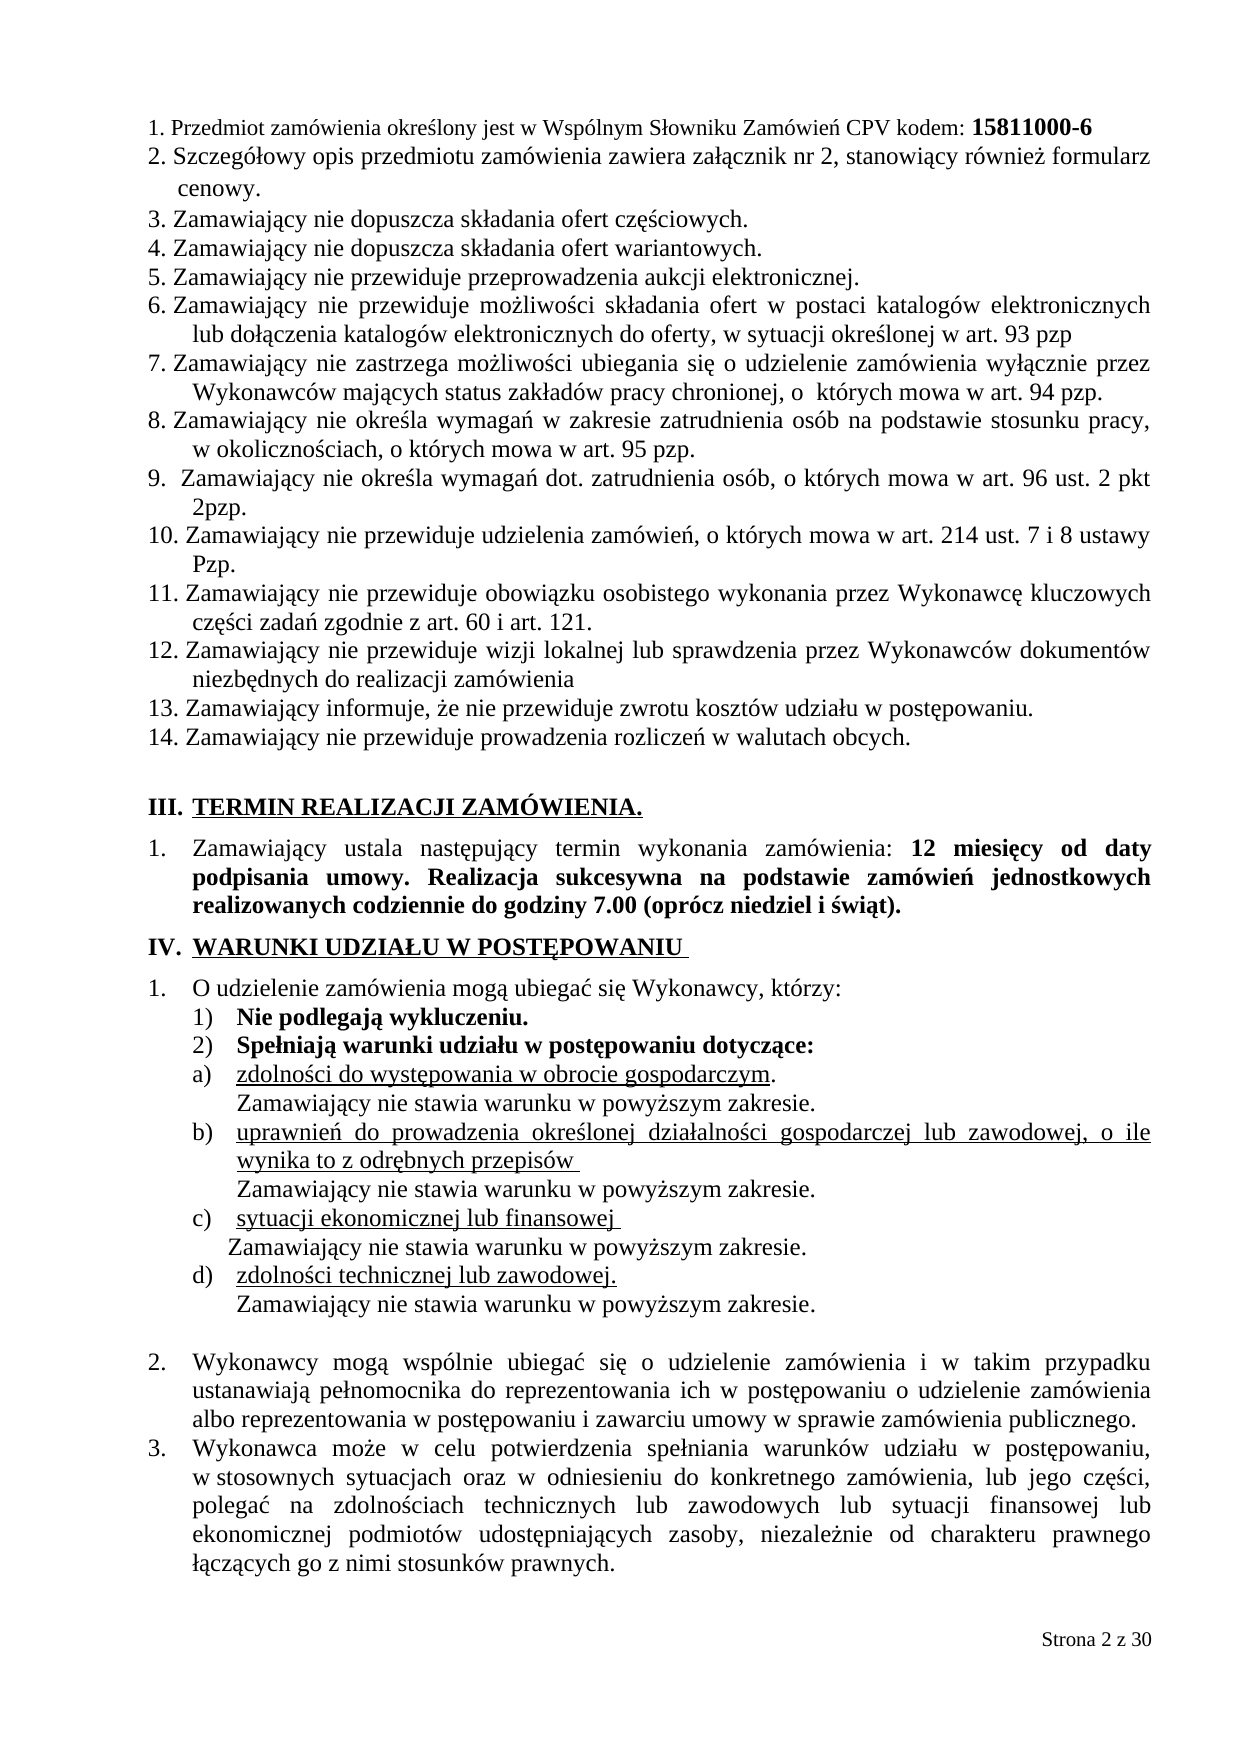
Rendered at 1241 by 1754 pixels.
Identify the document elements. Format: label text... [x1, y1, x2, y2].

list Zamawiający nie określa wymagań dot. zatrudnienia osób, o których mowa w art. 96 ust. 2 pkt 2pzp. [148, 463, 1152, 521]
list Zamawiający nie stawia warunku w powyższym zakresie. [236, 1174, 1152, 1203]
text 1. Przedmiot zamówienia określony jest w Wspólnym Słowniku Zamówień CPV kodem: 15811000-6 [148, 112, 1152, 141]
list Zamawiający nie przewiduje przeprowadzenia aukcji elektronicznej. [148, 262, 1152, 291]
list zdolności do występowania w obrocie gospodarczym. [192, 1059, 1152, 1088]
list Zamawiający informuje, że nie przewiduje zwrotu kosztów udziału w postępowaniu. [148, 693, 1152, 722]
list sytuacji ekonomicznej lub finansowej [192, 1203, 1152, 1232]
list Zamawiający nie przewiduje obowiązku osobistego wykonania przez Wykonawcę kluczowych części zadań zgodnie z art. 60 i art. 121. [148, 578, 1152, 636]
list uprawnień do prowadzenia określonej działalności gospodarczej lub zawodowej, o ile wynika to z odrębnych przepisów [192, 1117, 1152, 1174]
list Zamawiający nie przewiduje prowadzenia rozliczeń w walutach obcych. [148, 722, 1152, 751]
list Nie podlegają wykluczeniu. [192, 1002, 1152, 1031]
list Spełniają warunki udziału w postępowaniu dotyczące: [192, 1031, 1152, 1059]
list Zamawiający ustala następujący termin wykonania zamówienia: 12 miesięcy od daty podpisania umowy. Realizacja sukcesywna na podstawie zamówień jednostkowych realizowanych codziennie do godziny 7.00 (oprócz niedziel i świąt). [148, 833, 1152, 919]
list Zamawiający nie stawia warunku w powyższym zakresie. [236, 1289, 1152, 1318]
list Zamawiający nie stawia warunku w powyższym zakresie. [236, 1088, 1152, 1117]
list Zamawiający nie zastrzega możliwości ubiegania się o udzielenie zamówienia wyłącznie przez Wykonawców mających status zakładów pracy chronionej, o których mowa w art. 94 pzp. [148, 348, 1152, 406]
list Zamawiający nie przewiduje wizji lokalnej lub sprawdzenia przez Wykonawców dokumentów niezbędnych do realizacji zamówienia [148, 636, 1152, 693]
list WARUNKI UDZIAŁU W POSTĘPOWANIU [148, 932, 1152, 961]
list TERMIN REALIZACJI ZAMÓWIENIA. [148, 792, 1152, 821]
list Zamawiający nie stawia warunku w powyższym zakresie. [227, 1232, 1152, 1261]
list Zamawiający nie przewiduje możliwości składania ofert w postaci katalogów elektronicznych lub dołączenia katalogów elektronicznych do oferty, w sytuacji określonej w art. 93 pzp [148, 291, 1152, 348]
list Wykonawcy mogą wspólnie ubiegać się o udzielenie zamówienia i w takim przypadku ustanawiają pełnomocnika do reprezentowania ich w postępowaniu o udzielenie zamówienia albo reprezentowania w postępowaniu i zawarciu umowy w sprawie zamówienia publicznego. [148, 1347, 1152, 1433]
list Zamawiający nie przewiduje udzielenia zamówień, o których mowa w art. 214 ust. 7 i 8 ustawy Pzp. [148, 521, 1152, 578]
list Zamawiający nie dopuszcza składania ofert częściowych. [148, 204, 1152, 233]
list Wykonawca może w celu potwierdzenia spełniania warunków udziału w postępowaniu, w stosownych sytuacjach oraz w odniesieniu do konkretnego zamówienia, lub jego części, polegać na zdolnościach technicznych lub zawodowych lub sytuacji finansowej lub ekonomicznej podmiotów udostępniających zasoby, niezależnie od charakteru prawnego łączących go z nimi stosunków prawnych. [148, 1433, 1152, 1577]
list O udzielenie zamówienia mogą ubiegać się Wykonawcy, którzy: [148, 973, 1152, 1002]
list Zamawiający nie dopuszcza składania ofert wariantowych. [148, 233, 1152, 262]
list zdolności technicznej lub zawodowej. [192, 1261, 1152, 1289]
list Zamawiający nie określa wymagań w zakresie zatrudnienia osób na podstawie stosunku pracy, w okolicznościach, o których mowa w art. 95 pzp. [148, 406, 1152, 463]
list Szczegółowy opis przedmiotu zamówienia zawiera załącznik nr 2, stanowiący również formularz cenowy. [148, 141, 1152, 201]
